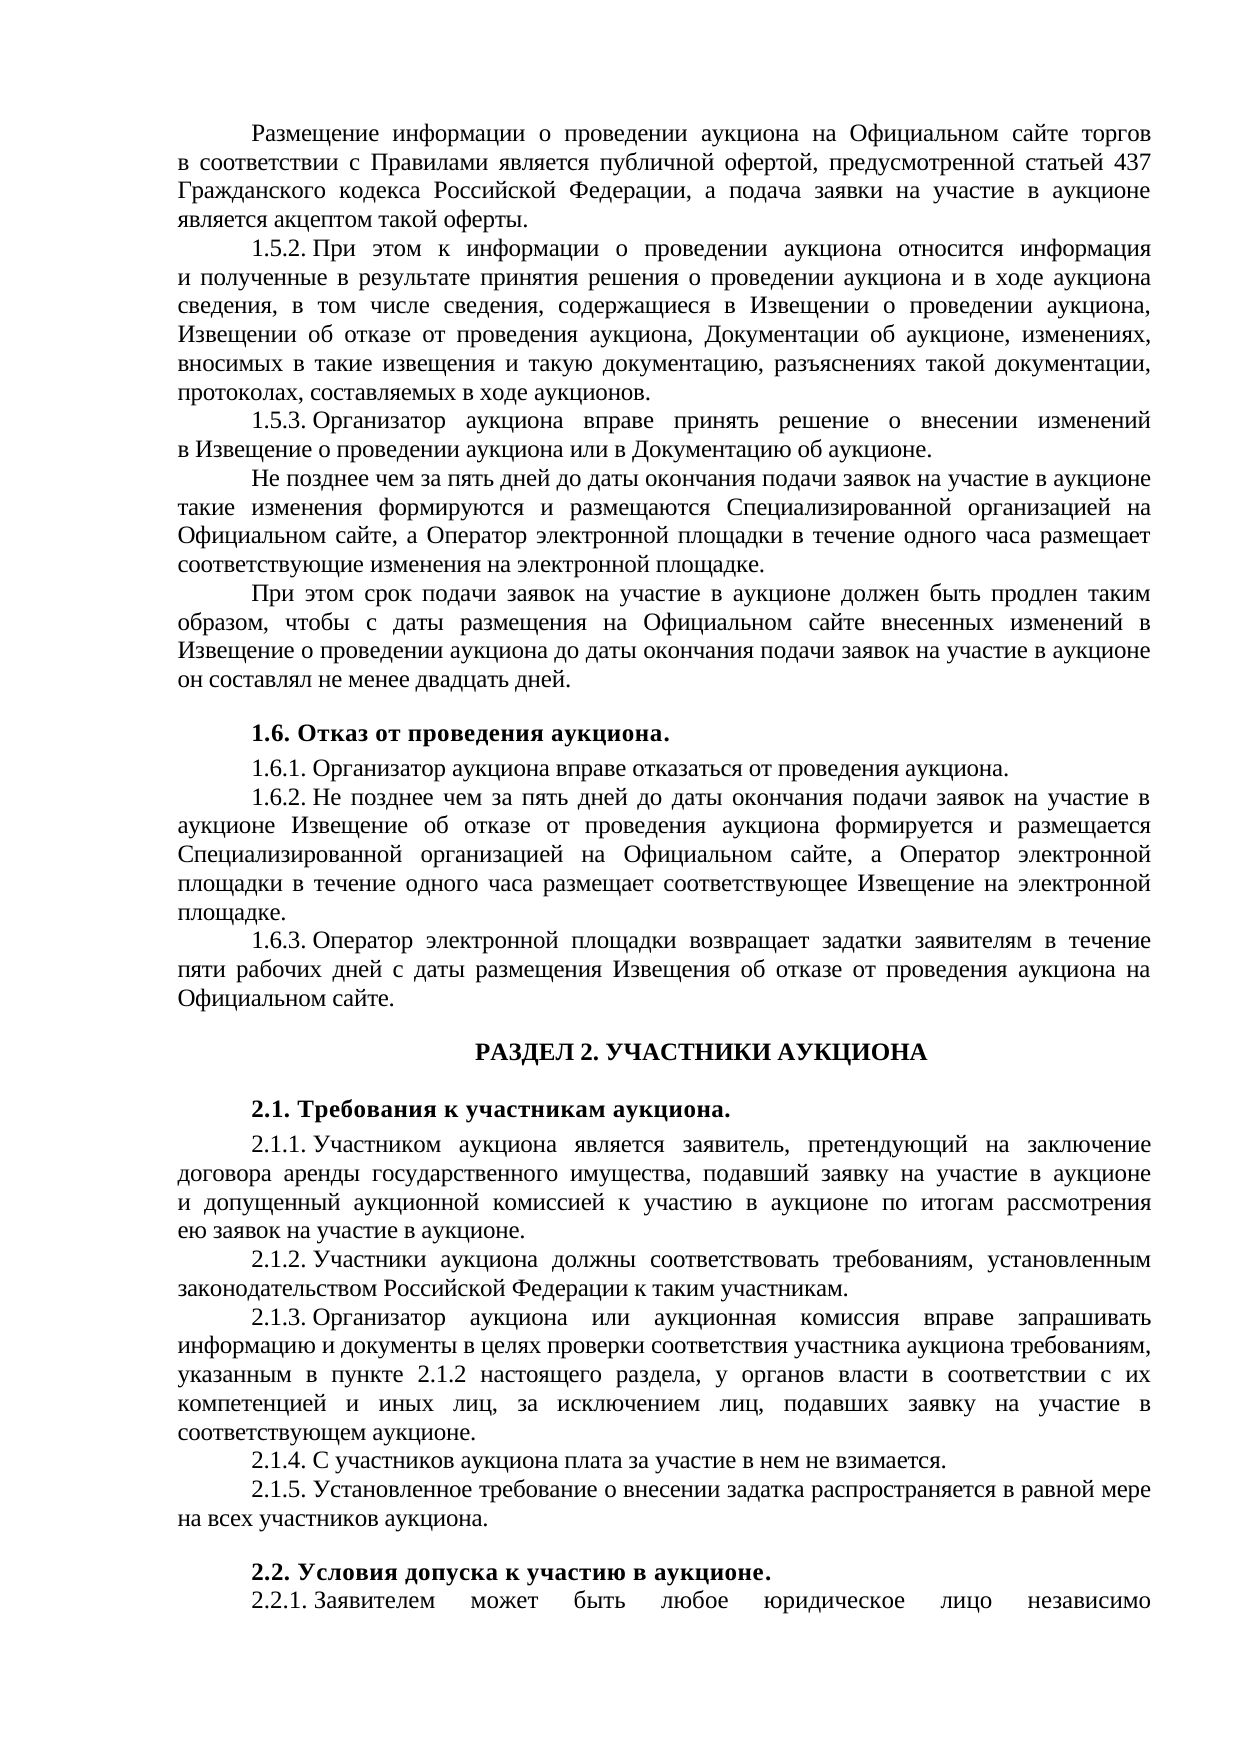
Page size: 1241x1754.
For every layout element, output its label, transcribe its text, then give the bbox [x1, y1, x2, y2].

text 2.1.1. Участником аукциона является заявитель, претендующий на заключение договора аренды государственного имущества, подавший заявку на участие в аукционе и допущенный аукционной комиссией к участию в аукционе по итогам рассмотрения ею заявок на участие в аукционе. [177, 1129, 1152, 1244]
subtitle 2.2. Условия допуска к участию в аукционе. [177, 1557, 1152, 1586]
text 1.6.1. Организатор аукциона вправе отказаться от проведения аукциона. [177, 753, 1151, 782]
text Не позднее чем за пять дней до даты окончания подачи заявок на участие в аукционе такие изменения формируются и размещаются Специализированной организацией на Официальном сайте, а Оператор электронной площадки в течение одного часа размещает соответствующие изменения на электронной площадке. [177, 463, 1151, 578]
subtitle 1.6. Отказ от проведения аукциона. [177, 718, 1152, 747]
text 2.1.4. С участников аукциона плата за участие в нем не взимается. [177, 1446, 1152, 1474]
text 1.5.3. Организатор аукциона вправе принять решение о внесении изменений в Извещение о проведении аукциона или в Документацию об аукционе. [177, 406, 1151, 463]
text Размещение информации о проведении аукциона на Официальном сайте торгов в соответствии с Правилами является публичной офертой, предусмотренной статьей 437 Гражданского кодекса Российской Федерации, а подача заявки на участие в аукционе является акцептом такой оферты. [177, 118, 1151, 233]
text 1.6.2. Не позднее чем за пять дней до даты окончания подачи заявок на участие в аукционе Извещение об отказе от проведения аукциона формируется и размещается Специализированной организацией на Официальном сайте, а Оператор электронной площадки в течение одного часа размещает соответствующее Извещение на электронной площадке. [177, 782, 1151, 926]
text При этом срок подачи заявок на участие в аукционе должен быть продлен таким образом, чтобы с даты размещения на Официальном сайте внесенных изменений в Извещение о проведении аукциона до даты окончания подачи заявок на участие в аукционе он составлял не менее двадцать дней. [177, 578, 1151, 693]
text 2.1.3. Организатор аукциона или аукционная комиссия вправе запрашивать информацию и документы в целях проверки соответствия участника аукциона требованиям, указанным в пункте 2.1.2 настоящего раздела, у органов власти в соответствии с их компетенцией и иных лиц, за исключением лиц, подавших заявку на участие в соответствующем аукционе. [177, 1302, 1152, 1446]
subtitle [177, 1586, 1152, 1614]
text 1.6.3. Оператор электронной площадки возвращает задатки заявителям в течение пяти рабочих дней с даты размещения Извещения об отказе от проведения аукциона на Официальном сайте. [177, 926, 1151, 1012]
text 2.1.2. Участники аукциона должны соответствовать требованиям, установленным законодательством Российской Федерации к таким участникам. [177, 1244, 1152, 1302]
subtitle 2.1. Требования к участникам аукциона. [177, 1094, 1152, 1123]
subtitle РАЗДЕЛ 2. УЧАСТНИКИ АУКЦИОНА [177, 1037, 1152, 1066]
text 2.1.5. Установленное требование о внесении задатка распространяется в равной мере на всех участников аукциона. [177, 1474, 1152, 1532]
text 1.5.2. При этом к информации о проведении аукциона относится информация и полученные в результате принятия решения о проведении аукциона и в ходе аукциона сведения, в том числе сведения, содержащиеся в Извещении о проведении аукциона, Извещении об отказе от проведения аукциона, Документации об аукционе, изменениях, вносимых в такие извещения и такую документацию, разъяснениях такой документации, протоколах, составляемых в ходе аукционов. [177, 233, 1151, 406]
